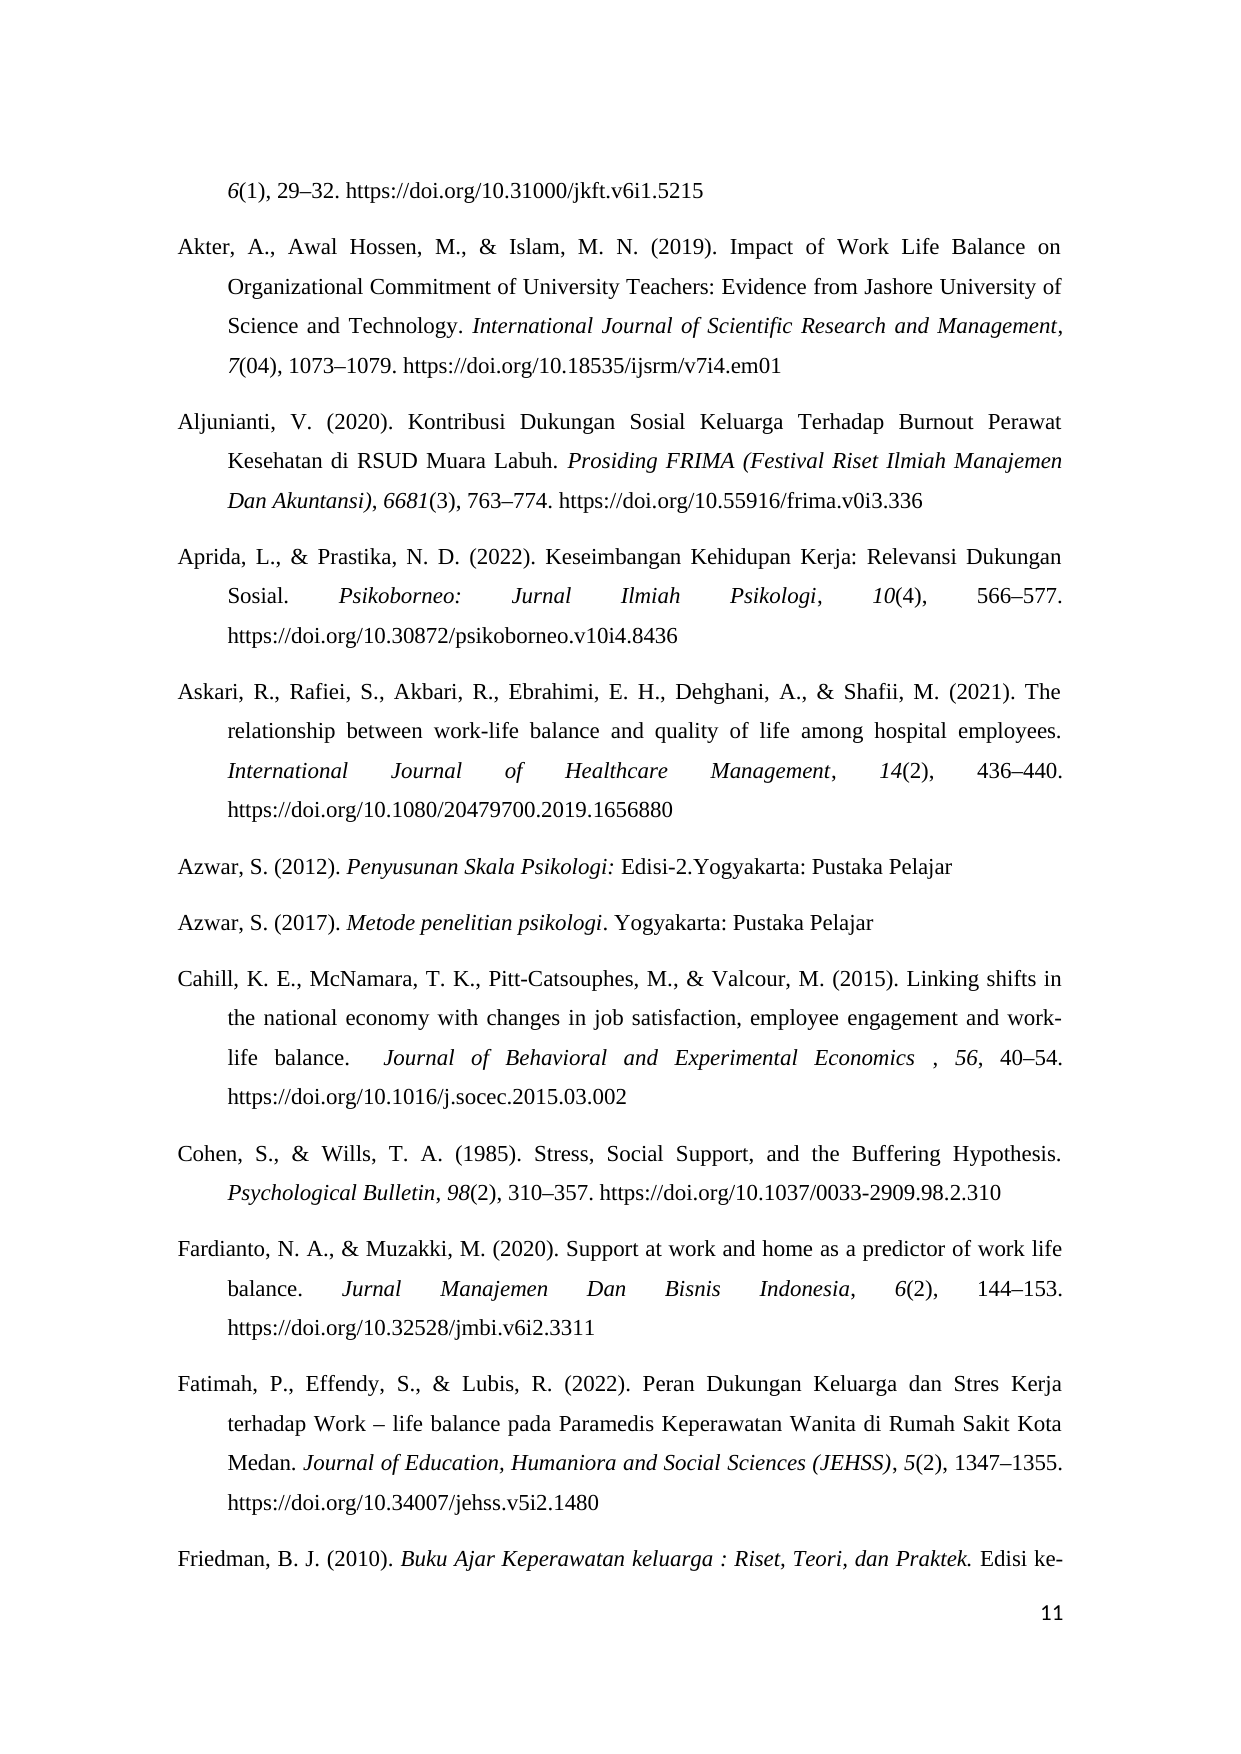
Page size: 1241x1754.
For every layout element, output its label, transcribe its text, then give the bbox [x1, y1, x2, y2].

text Fatimah, P., Effendy, S., & Lubis, R. (2022). Peran Dukungan Keluarga dan Stres Kerja terhadap Work – life balance pada Paramedis Keperawatan Wanita di Rumah Sakit Kota Medan. Journal of Education, Humaniora and Social Sciences (JEHSS), 5(2), 1347–1355. https://doi.org/10.34007/jehss.v5i2.1480 [177, 1370, 1063, 1515]
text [177, 1545, 1063, 1571]
text Azwar, S. (2017). Metode penelitian psikologi. Yogyakarta: Pustaka Pelajar [177, 909, 1063, 935]
text Askari, R., Rafiei, S., Akbari, R., Ebrahimi, E. H., Dehghani, A., & Shafii, M. (2021). The relationship between work-life balance and quality of life among hospital employees. International Journal of Healthcare Management, 14(2), 436–440. https://doi.org/10.1080/20479700.2019.1656880 [177, 678, 1063, 823]
text Fardianto, N. A., & Muzakki, M. (2020). Support at work and home as a predictor of work life balance. Jurnal Manajemen Dan Bisnis Indonesia, 6(2), 144–153. https://doi.org/10.32528/jmbi.v6i2.3311 [177, 1235, 1063, 1341]
text Aljunianti, V. (2020). Kontribusi Dukungan Sosial Keluarga Terhadap Burnout Perawat Kesehatan di RSUD Muara Labuh. Prosiding FRIMA (Festival Riset Ilmiah Manajemen Dan Akuntansi), 6681(3), 763–774. https://doi.org/10.55916/frima.v0i3.336 [177, 408, 1063, 513]
text Aprida, L., & Prastika, N. D. (2022). Keseimbangan Kehidupan Kerja: Relevansi Dukungan Sosial. Psikoborneo: Jurnal Ilmiah Psikologi, 10(4), 566–577. https://doi.org/10.30872/psikoborneo.v10i4.8436 [177, 543, 1063, 648]
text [177, 177, 1063, 203]
text Azwar, S. (2012). Penyusunan Skala Psikologi: Edisi-2.Yogyakarta: Pustaka Pelajar [177, 853, 1063, 879]
text Akter, A., Awal Hossen, M., & Islam, M. N. (2019). Impact of Work Life Balance on Organizational Commitment of University Teachers: Evidence from Jashore University of Science and Technology. International Journal of Scientific Research and Management, 7(04), 1073–1079. https://doi.org/10.18535/ijsrm/v7i4.em01 [177, 233, 1063, 378]
text Cohen, S., & Wills, T. A. (1985). Stress, Social Support, and the Buffering Hypothesis. Psychological Bulletin, 98(2), 310–357. https://doi.org/10.1037/0033-2909.98.2.310 [177, 1139, 1063, 1205]
text Cahill, K. E., McNamara, T. K., Pitt-Catsouphes, M., & Valcour, M. (2015). Linking shifts in the national economy with changes in job satisfaction, employee engagement and work-life balance. Journal of Behavioral and Experimental Economics , 56, 40–54. https://doi.org/10.1016/j.socec.2015.03.002 [177, 965, 1063, 1110]
